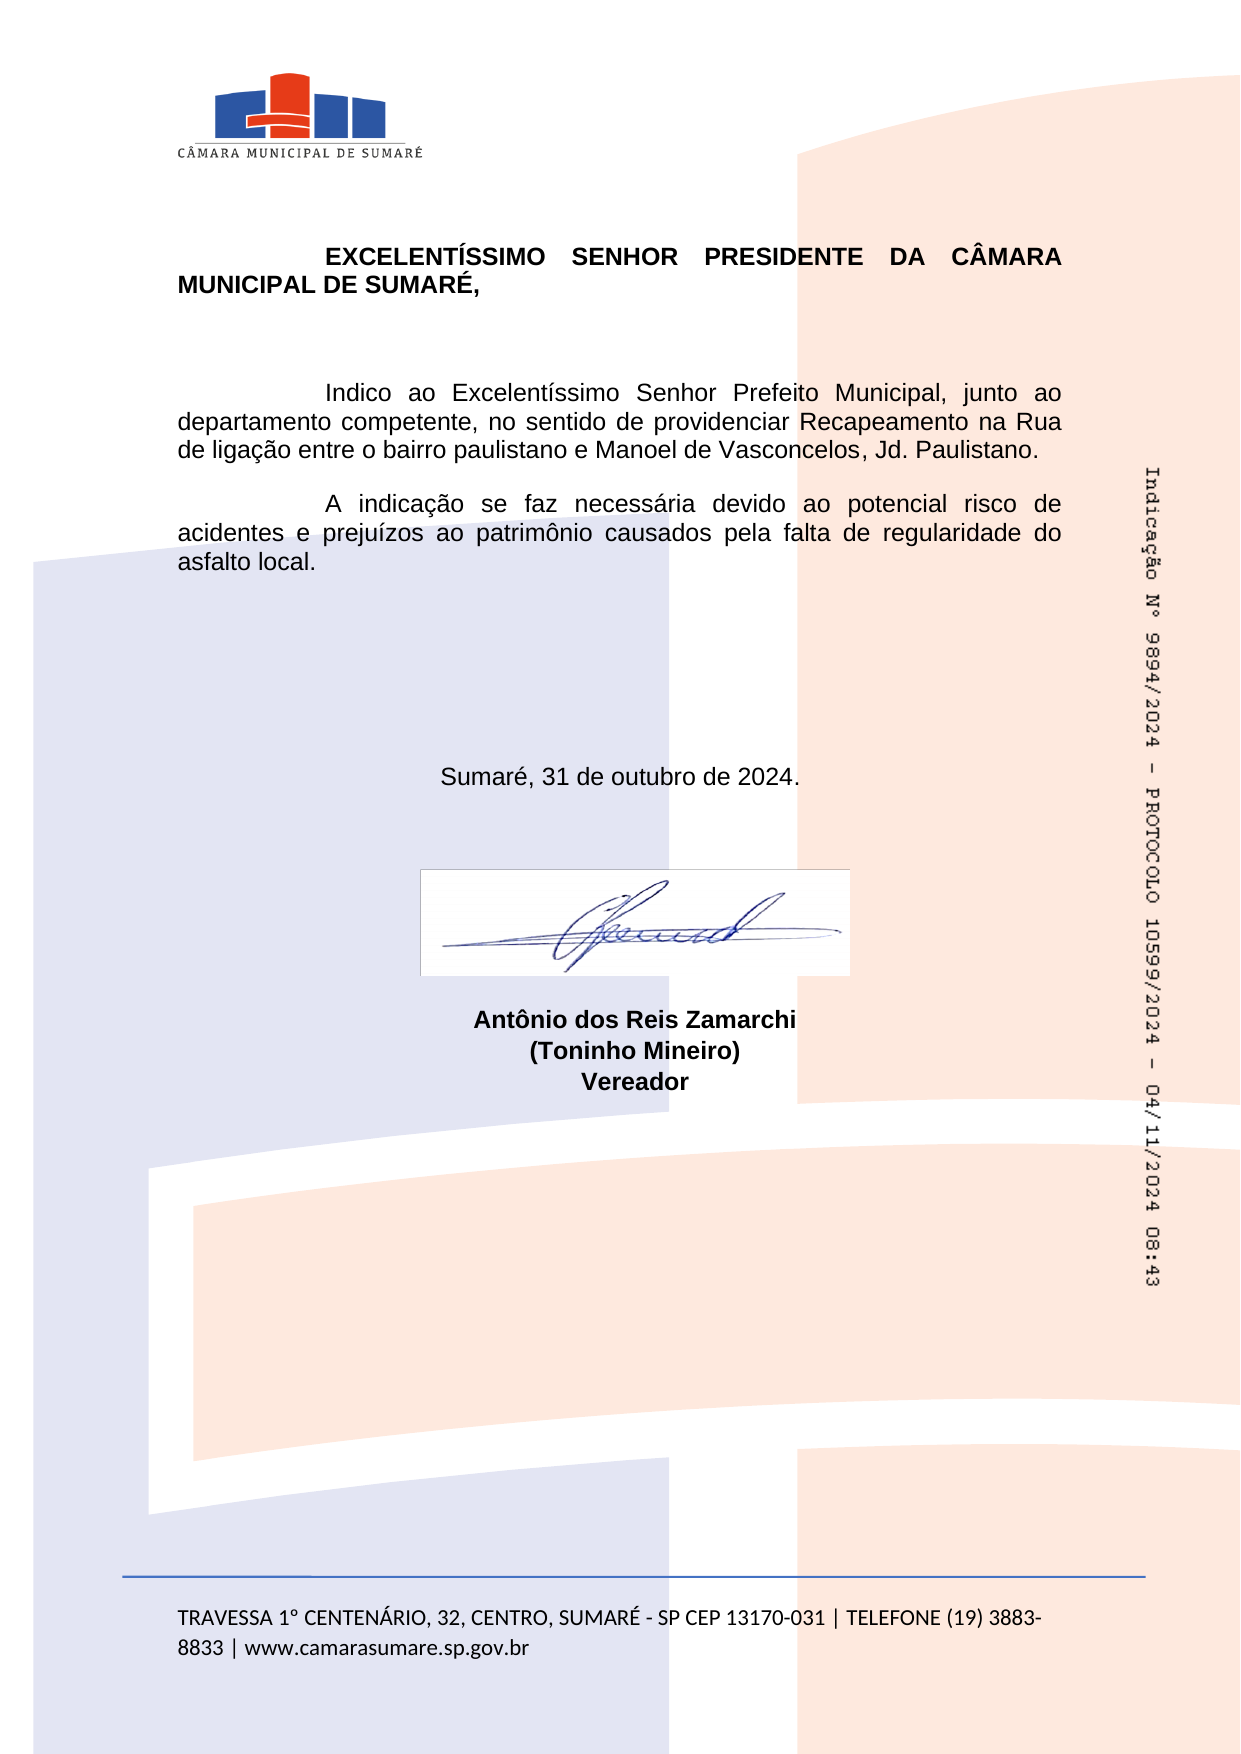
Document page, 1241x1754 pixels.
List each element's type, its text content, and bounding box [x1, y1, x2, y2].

text Antônio dos Reis Zamarchi [207, 1005, 1063, 1034]
text EXCELENTÍSSIMO SENHOR PRESIDENTE DA CÂMARA MUNICIPAL DE SUMARÉ, [177, 242, 1063, 299]
picture [406, 863, 864, 987]
picture [1120, 462, 1183, 1292]
text Vereador [207, 1067, 1063, 1096]
text (Toninho Mineiro) [207, 1036, 1063, 1065]
text Indico ao Excelentíssimo Senhor Prefeito Municipal, junto ao departamento competente, no sentido de providenciar Recapeamento na Rua de ligação entre o bairro paulistano e Manoel de Vasconcelos, Jd. Paulistano. [177, 378, 1063, 464]
text A indicação se faz necessária devido ao potencial risco de acidentes e prejuízos ao patrimônio causados pela falta de regularidade do asfalto local. [177, 489, 1063, 575]
picture [177, 73, 424, 160]
text Sumaré, 31 de outubro de 2024. [177, 762, 1063, 790]
